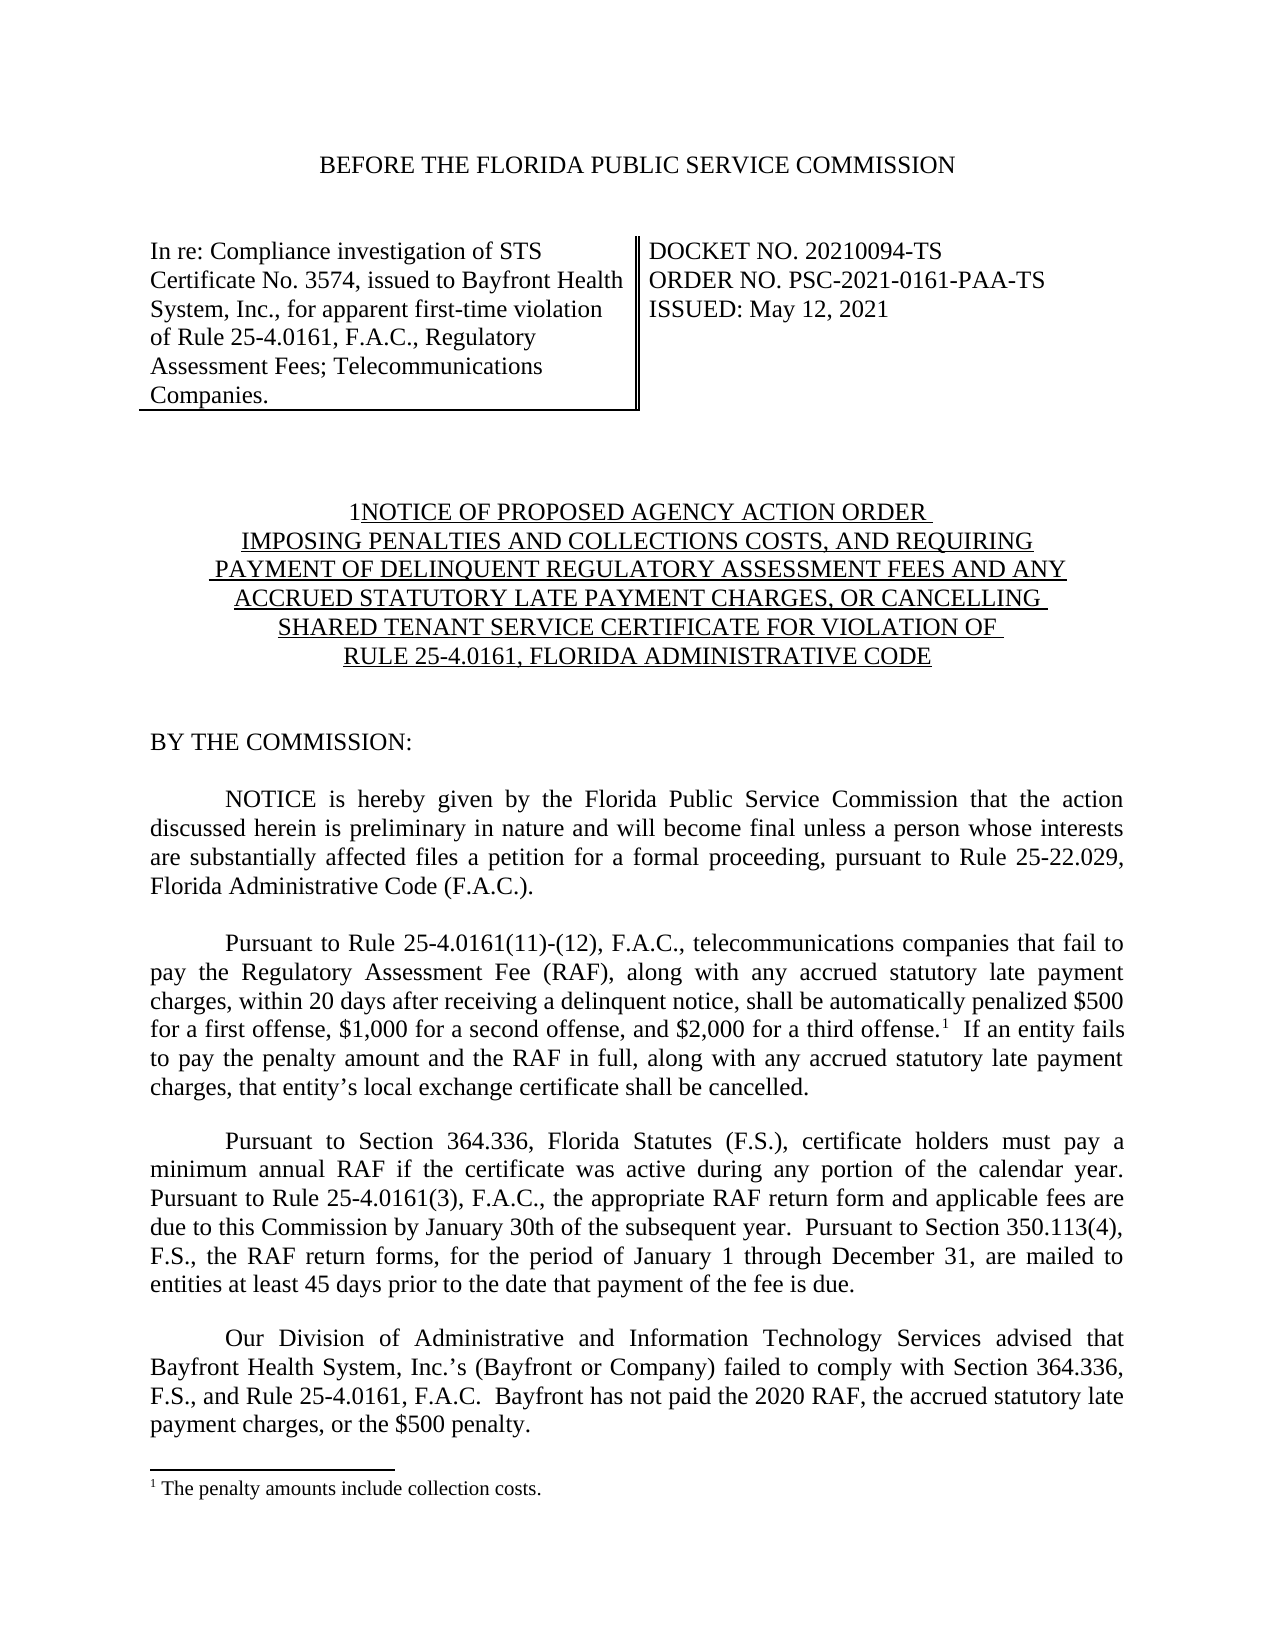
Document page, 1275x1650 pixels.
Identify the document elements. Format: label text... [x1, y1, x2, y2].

table_header DOCKET NO. 20210094-TS ORDER NO. PSC-2021-0161-PAA-TS ISSUED: May 12, 2021 [640, 236, 1136, 409]
text SHARED TENANT SERVICE CERTIFICATE FOR VIOLATION OF [150, 612, 1125, 641]
subtitle BEFORE THE FLORIDA PUBLIC SERVICE COMMISSION [150, 150, 1125, 179]
text BY THE COMMISSION: [150, 727, 1125, 756]
text Pursuant to Section 364.336, Florida Statutes (F.S.), certificate holders must pay a minimum annual RAF if the certificate was active during any portion of the calendar year. Pursuant to Rule 25-4.0161(3), F.A.C., the appropriate RAF return form and applicable fees are due to this Commission by January 30th of the subsequent year. Pursuant to Section 350.113(4), F.S., the RAF return forms, for the period of January 1 through December 31, are mailed to entities at least 45 days prior to the date that payment of the fee is due. [150, 1126, 1125, 1298]
text IMPOSING PENALTIES AND COLLECTIONS COSTS, AND REQUIRING [150, 526, 1125, 554]
table_header In re: Compliance investigation of STS Certificate No. 3574, issued to Bayfront Health System, Inc., for apparent first-time violation of Rule 25-4.0161, F.A.C., Regulatory Assessment Fees; Telecommunications Companies. [139, 236, 635, 409]
text PAYMENT OF DELINQUENT REGULATORY ASSESSMENT FEES AND ANY ACCRUED STATUTORY LATE PAYMENT CHARGES, OR CANCELLING [150, 554, 1125, 612]
text RULE 25-4.0161, FLORIDA ADMINISTRATIVE CODE [150, 641, 1125, 669]
text NOTICE is hereby given by the Florida Public Service Commission that the action discussed herein is preliminary in nature and will become final unless a person whose interests are substantially affected files a petition for a formal proceeding, pursuant to Rule 25-22.029, Florida Administrative Code (F.A.C.). [150, 784, 1125, 899]
text Our Division of Administrative and Information Technology Services advised that Bayfront Health System, Inc.’s (Bayfront or Company) failed to comply with Section 364.336, F.S., and Rule 25-4.0161, F.A.C. Bayfront has not paid the 2020 RAF, the accrued statutory late payment charges, or the $500 penalty. [150, 1323, 1125, 1438]
text NOTICE OF PROPOSED AGENCY ACTION ORDER [150, 497, 1125, 526]
text Pursuant to Rule 25-4.0161(11)-(12), F.A.C., telecommunications companies that fail to pay the Regulatory Assessment Fee (RAF), along with any accrued statutory late payment charges, within 20 days after receiving a delinquent notice, shall be automatically penalized $500 for a first offense, $1,000 for a second offense, and $2,000 for a third offense. If an entity fails to pay the penalty amount and the RAF in full, along with any accrued statutory late payment charges, that entity’s local exchange certificate shall be cancelled. [150, 928, 1125, 1101]
